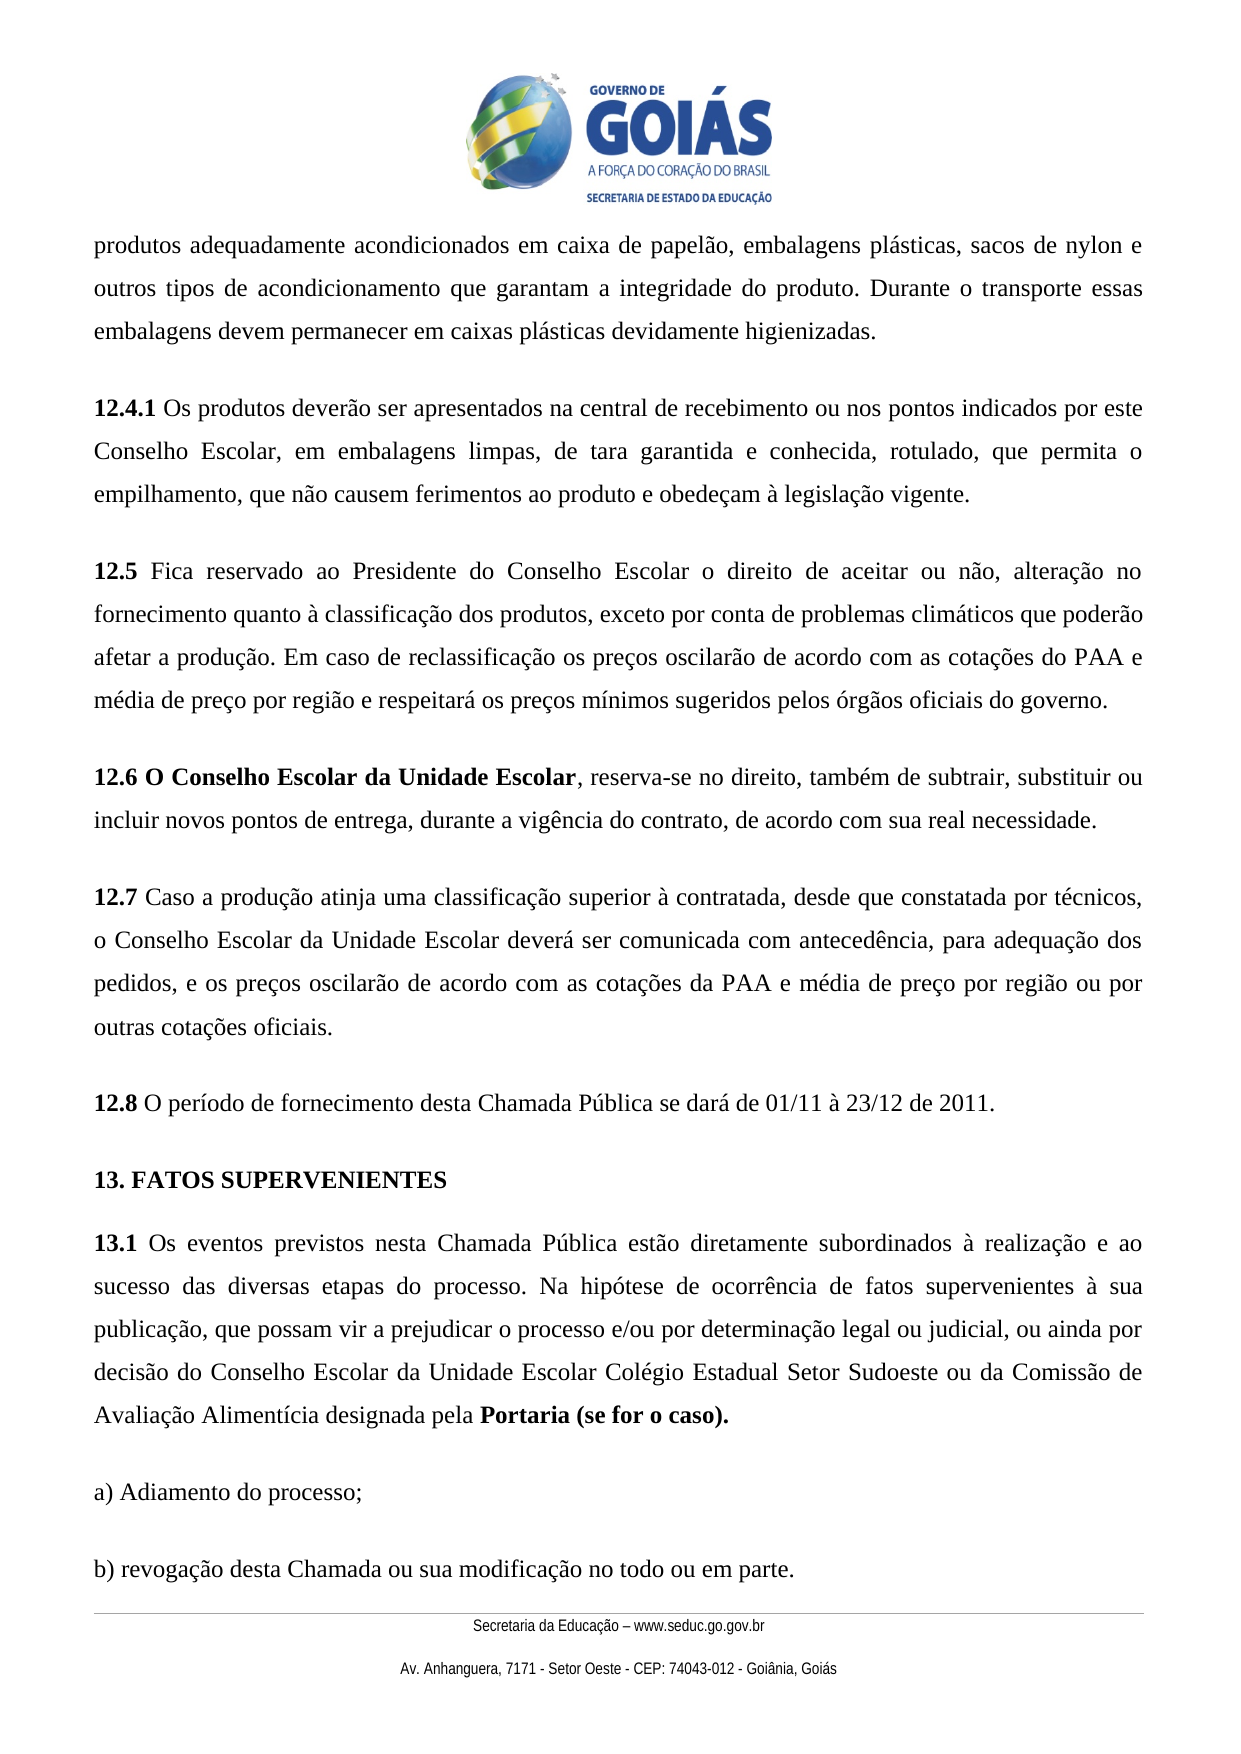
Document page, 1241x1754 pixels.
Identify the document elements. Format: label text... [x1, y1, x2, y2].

text 13. FATOS SUPERVENIENTES [94, 1165, 1144, 1194]
text b) revogação desta Chamada ou sua modificação no todo ou em parte. [94, 1554, 1144, 1583]
text a) Adiamento do processo; [94, 1477, 1144, 1506]
text 12.5 Fica reservado ao Presidente do Conselho Escolar o direito de aceitar ou não, alteração no fornecimento quanto à classificação dos produtos, exceto por conta de problemas climáticos que poderão afetar a produção. Em caso de reclassificação os preços oscilarão de acordo com as cotações do PAA e média de preço por região e respeitará os preços mínimos sugeridos pelos órgãos oficiais do governo. [94, 556, 1144, 714]
text 13.1 Os eventos previstos nesta Chamada Pública estão diretamente subordinados à realização e ao sucesso das diversas etapas do processo. Na hipótese de ocorrência de fatos supervenientes à sua publicação, que possam vir a prejudicar o processo e/ou por determinação legal ou judicial, ou ainda por decisão do Conselho Escolar da Unidade Escolar Colégio Estadual Setor Sudoeste ou da Comissão de Avaliação Alimentícia designada pela Portaria (se for o caso). [94, 1228, 1144, 1429]
text 12.4.1 Os produtos deverão ser apresentados na central de recebimento ou nos pontos indicados por este Conselho Escolar, em embalagens limpas, de tara garantida e conhecida, rotulado, que permita o empilhamento, que não causem ferimentos ao produto e obedeçam à legislação vigente. [94, 393, 1144, 508]
picture [466, 73, 772, 205]
text 12.8 O período de fornecimento desta Chamada Pública se dará de 01/11 à 23/12 de 2011. [94, 1088, 1144, 1117]
text 12.7 Caso a produção atinja uma classificação superior à contratada, desde que constatada por técnicos, o Conselho Escolar da Unidade Escolar deverá ser comunicada com antecedência, para adequação dos pedidos, e os preços oscilarão de acordo com as cotações da PAA e média de preço por região ou por outras cotações oficiais. [94, 882, 1144, 1040]
text 12.6 O Conselho Escolar da Unidade Escolar, reserva-se no direito, também de subtrair, substituir ou incluir novos pontos de entrega, durante a vigência do contrato, de acordo com sua real necessidade. [94, 762, 1144, 834]
